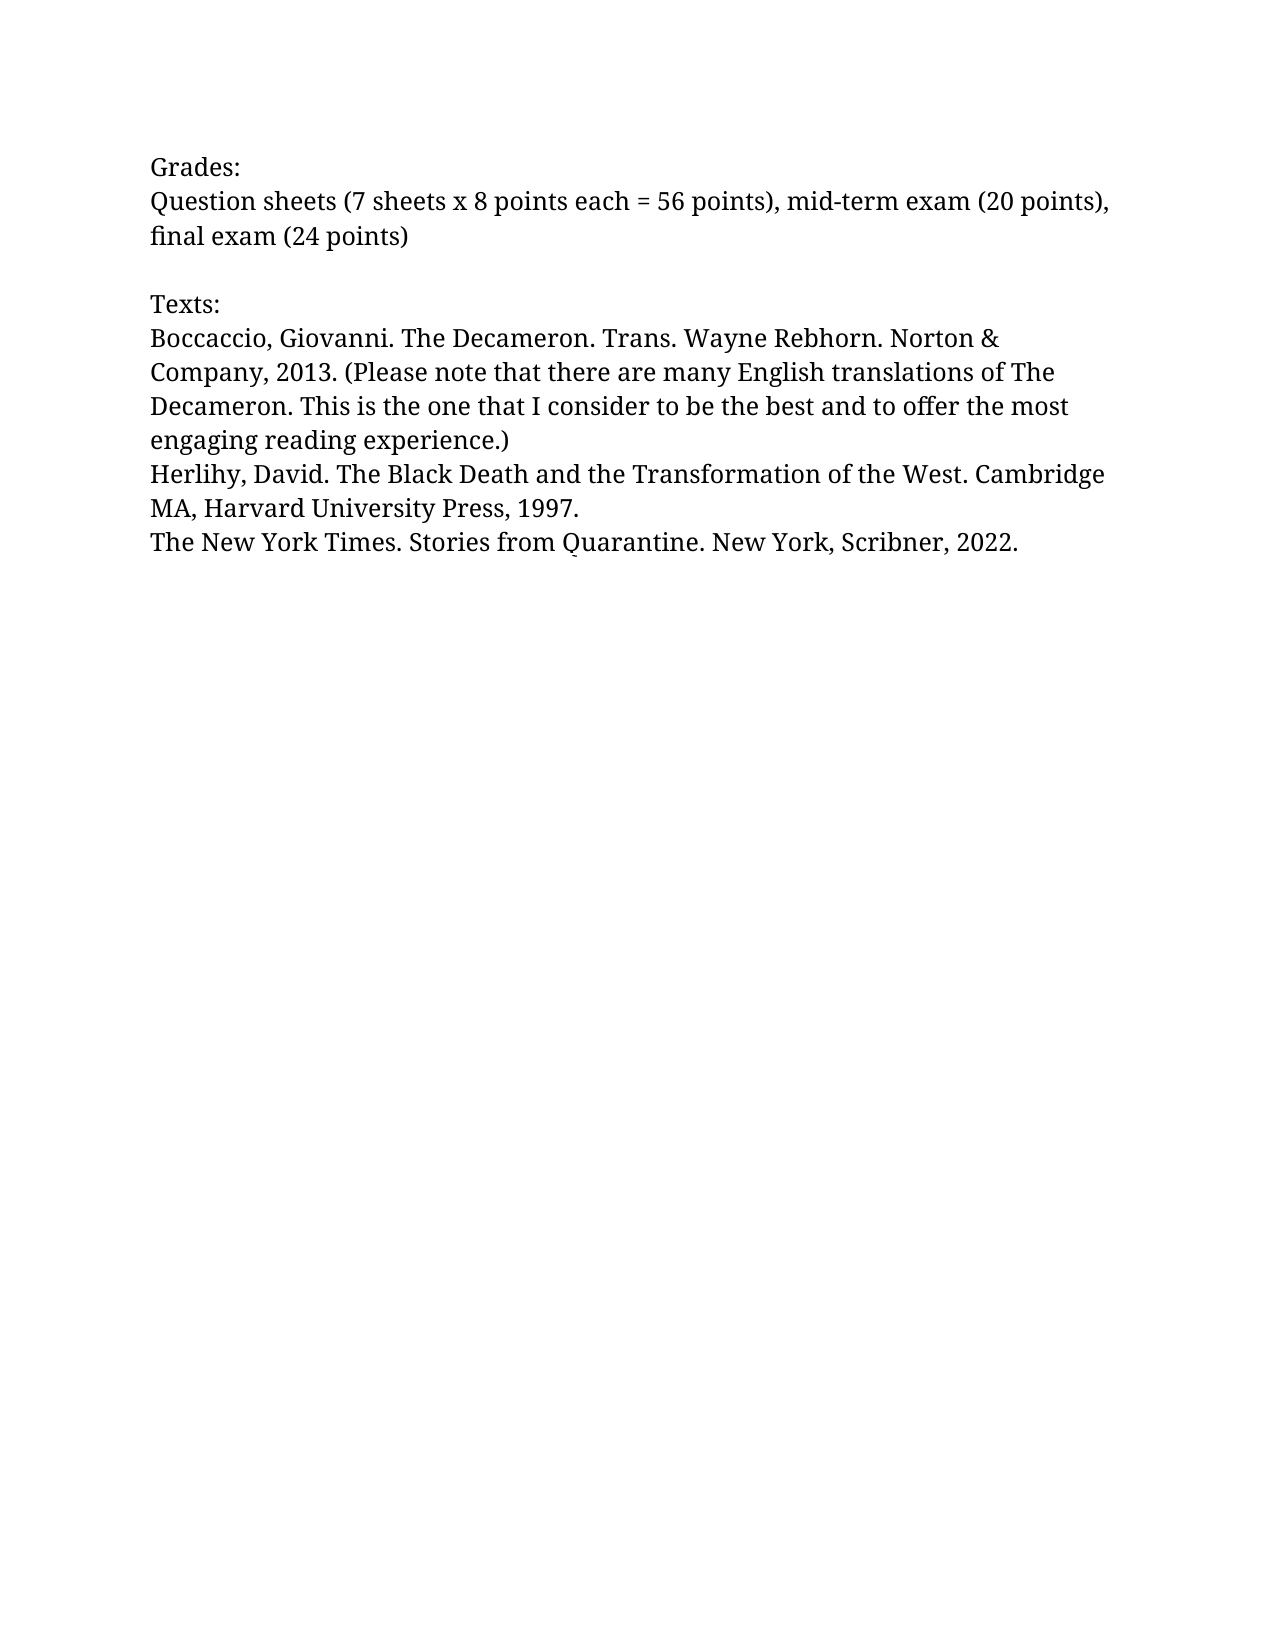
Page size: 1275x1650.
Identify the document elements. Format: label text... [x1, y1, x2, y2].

text The New York Times. Stories from Quarantine. New York, Scribner, 2022. [150, 525, 1125, 559]
text Texts: Boccaccio, Giovanni. The Decameron. Trans. Wayne Rebhorn. Norton & Company, 2013. (Please note that there are many English translations of The Decameron. This is the one that I consider to be the best and to offer the most engaging reading experience.) Herlihy, David. The Black Death and the Transformation of the West. Cambridge MA, Harvard University Press, 1997. [150, 286, 1125, 525]
text Grades: Question sheets (7 sheets x 8 points each = 56 points), mid-term exam (20 points), final exam (24 points) [150, 150, 1125, 252]
